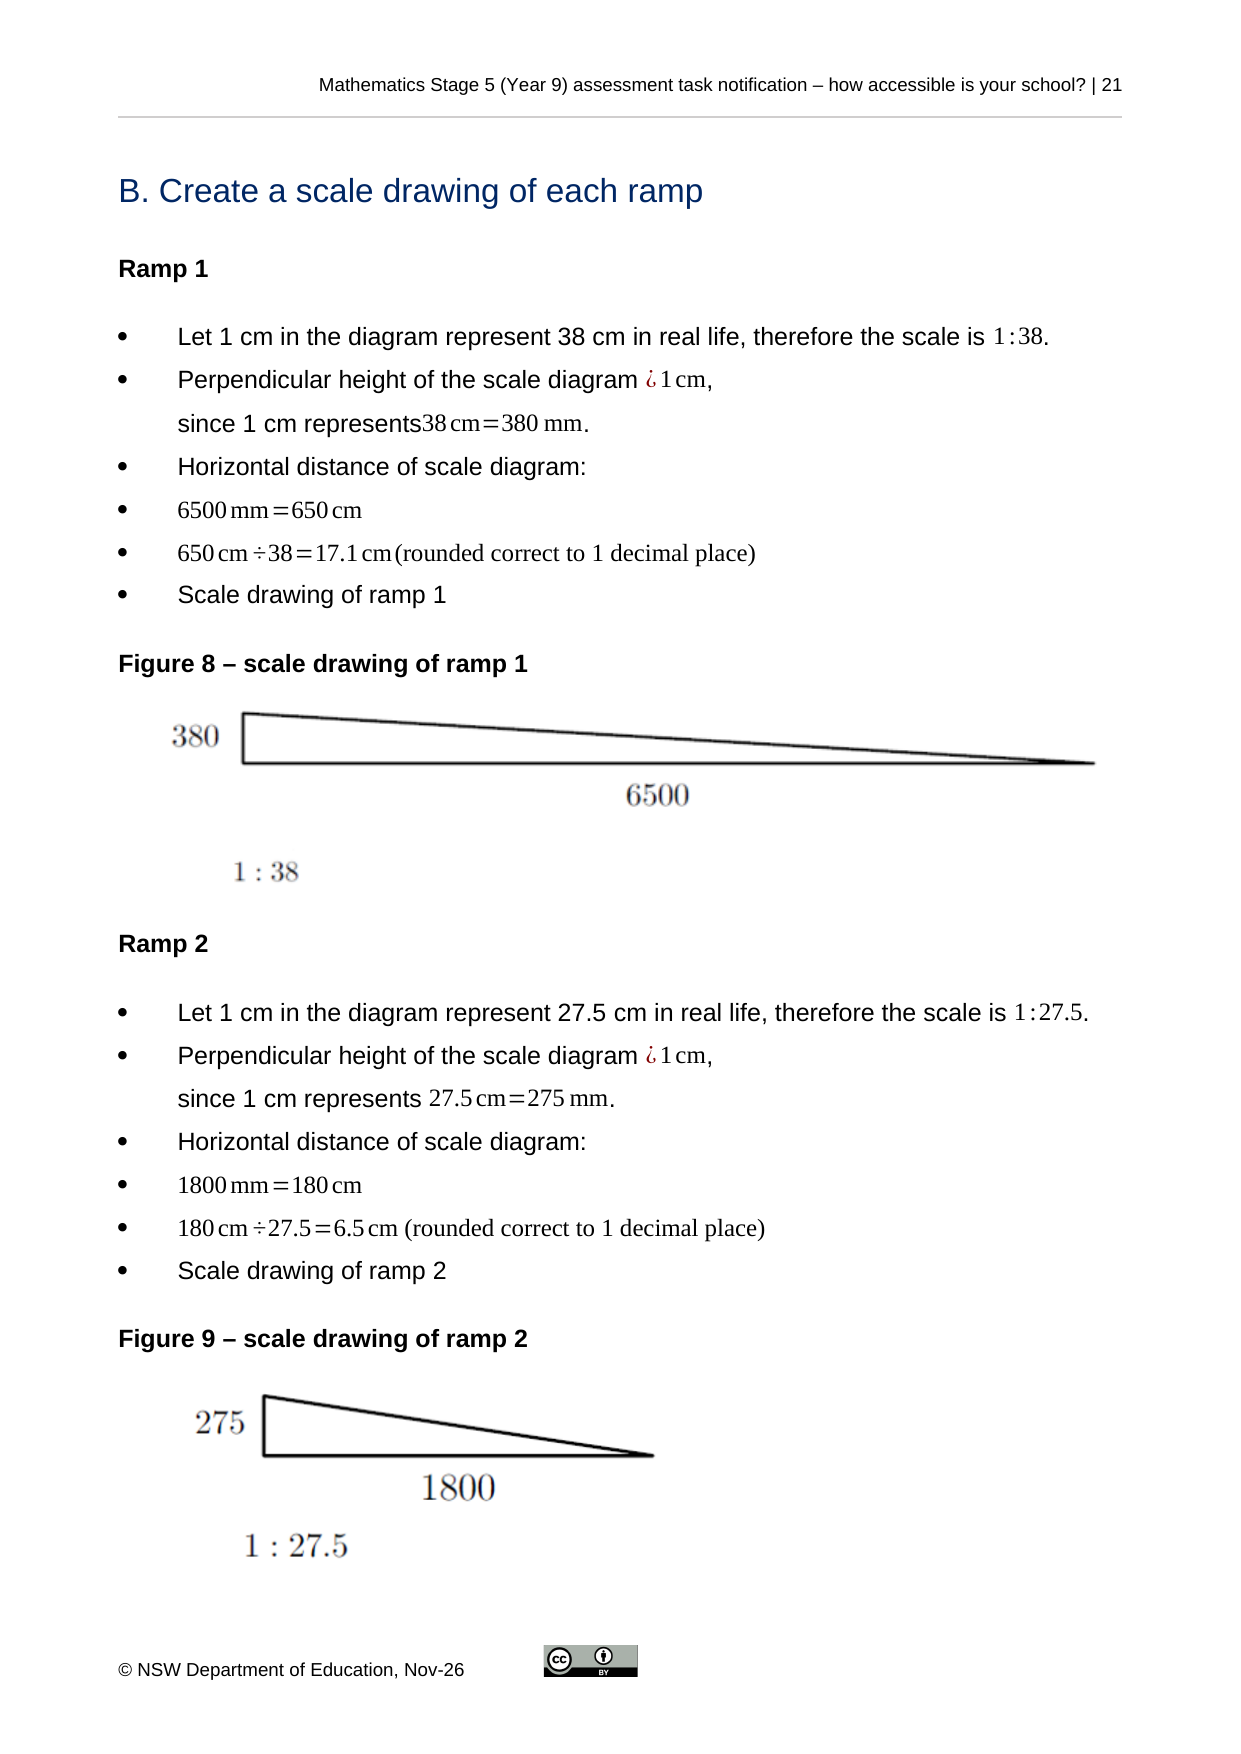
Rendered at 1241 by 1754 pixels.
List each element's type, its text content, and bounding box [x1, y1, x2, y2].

list Let 1 cm in the diagram represent 27.5 cm in real life, therefore the scale is . [118, 997, 1122, 1026]
list Perpendicular height of the scale diagram , since 1 cm represents . [118, 1041, 1122, 1113]
list Scale drawing of ramp 2 [118, 1256, 1122, 1284]
text Ramp 1 [118, 254, 1122, 283]
list Let 1 cm in the diagram represent 38 cm in real life, therefore the scale is . [118, 322, 1122, 351]
list Horizontal distance of scale diagram: [118, 1127, 1122, 1156]
list Horizontal distance of scale diagram: [118, 452, 1122, 481]
subtitle B. Create a scale drawing of each ramp [118, 172, 1122, 210]
picture [118, 1377, 687, 1574]
text Ramp 2 [118, 929, 1122, 958]
picture [543, 1645, 638, 1677]
list Scale drawing of ramp 1 [118, 581, 1122, 609]
list Perpendicular height of the scale diagram , since 1 cm represents. [118, 366, 1122, 437]
picture [155, 702, 1109, 890]
